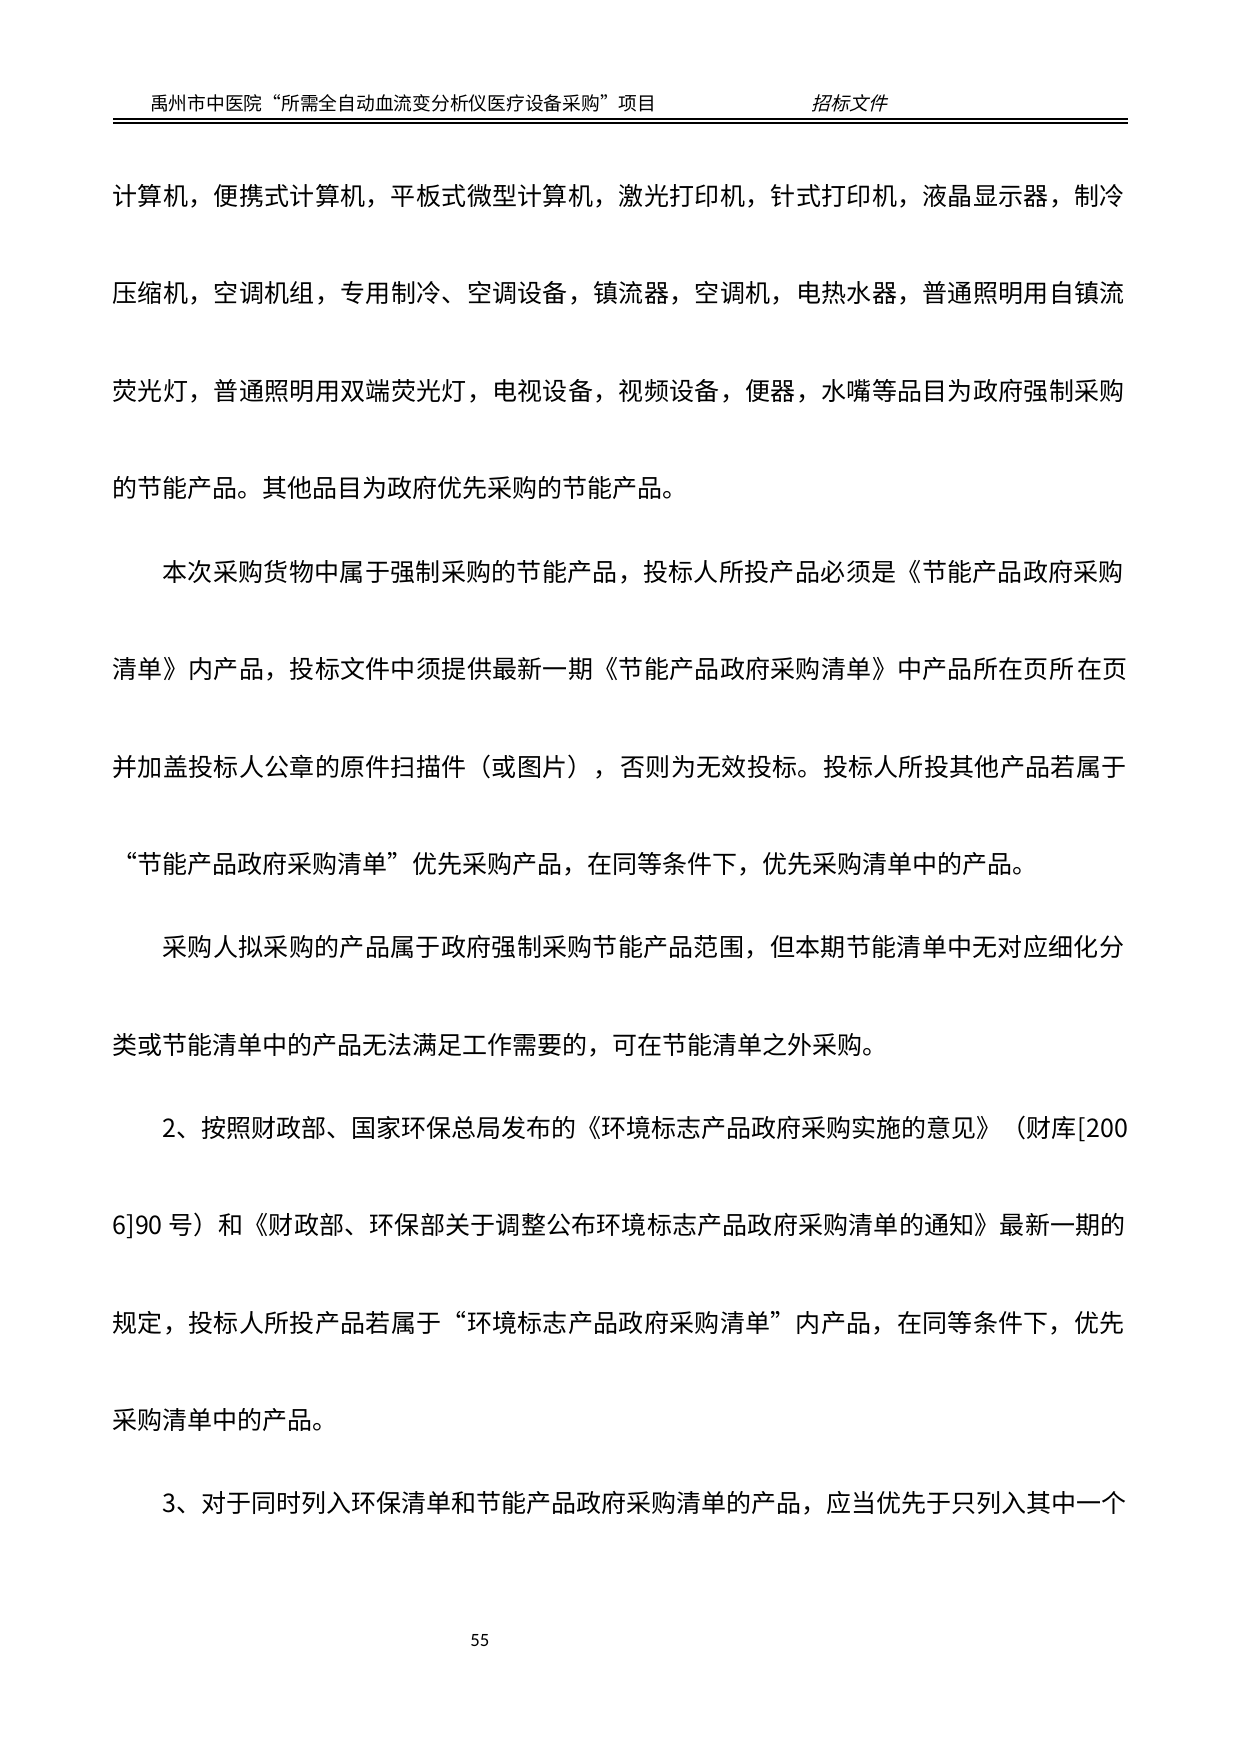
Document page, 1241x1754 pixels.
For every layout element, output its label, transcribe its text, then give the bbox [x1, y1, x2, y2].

text 本次采购货物中属于强制采购的节能产品，投标人所投产品必须是《节能产品政府采购清单》内产品，投标文件中须提供最新一期《节能产品政府采购清单》中产品所在页所在页并加盖投标人公章的原件扫描件（或图片），否则为无效投标。投标人所投其他产品若属于“节能产品政府采购清单”优先采购产品，在同等条件下，优先采购清单中的产品。 [112, 538, 1128, 895]
text 采购人拟采购的产品属于政府强制采购节能产品范围，但本期节能清单中无对应细化分类或节能清单中的产品无法满足工作需要的，可在节能清单之外采购。 [112, 913, 1128, 1076]
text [112, 162, 1128, 519]
text 2、按照财政部、国家环保总局发布的《环境标志产品政府采购实施的意见》（财库[2006]90号）和《财政部、环保部关于调整公布环境标志产品政府采购清单的通知》最新一期的规定，投标人所投产品若属于“环境标志产品政府采购清单”内产品，在同等条件下，优先采购清单中的产品。 [112, 1094, 1128, 1451]
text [112, 1469, 1128, 1534]
